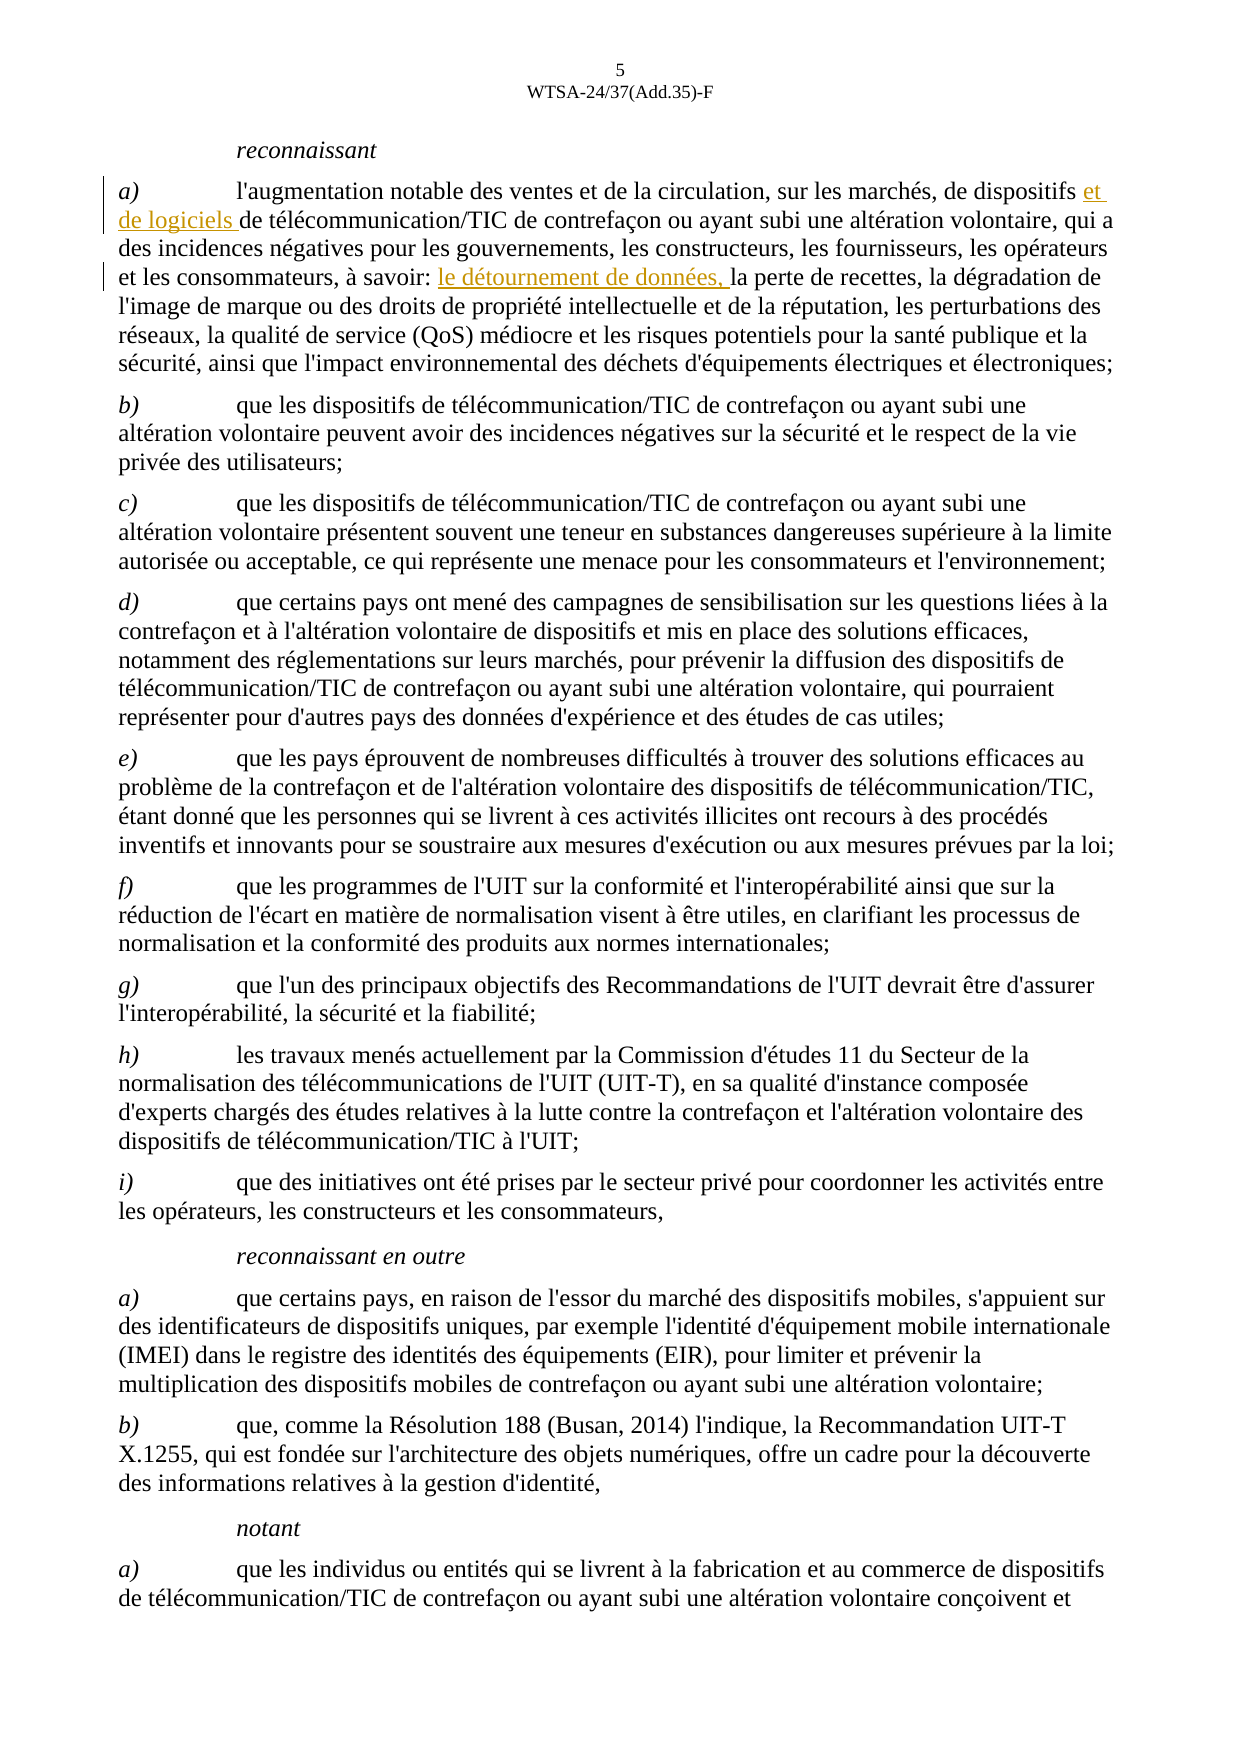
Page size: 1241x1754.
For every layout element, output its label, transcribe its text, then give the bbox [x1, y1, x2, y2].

text i) que des initiatives ont été prises par le secteur privé pour coordonner les activités entre les opérateurs, les constructeurs et les consommateurs, [118, 1167, 1122, 1225]
text e) que les pays éprouvent de nombreuses difficultés à trouver des solutions efficaces au problème de la contrefaçon et de l'altération volontaire des dispositifs de télécommunication/TIC, étant donné que les personnes qui se livrent à ces activités illicites ont recours à des procédés inventifs et innovants pour se soustraire aux mesures d'exécution ou aux mesures prévues par la loi; [118, 743, 1122, 858]
text b) que, comme la Résolution 188 (Busan, 2014) l'indique, la Recommandation UIT-T X.1255, qui est fondée sur l'architecture des objets numériques, offre un cadre pour la découverte des informations relatives à la gestion d'identité, [118, 1410, 1122, 1496]
text f) que les programmes de l'UIT sur la conformité et l'interopérabilité ainsi que sur la réduction de l'écart en matière de normalisation visent à être utiles, en clarifiant les processus de normalisation et la conformité des produits aux normes internationales; [118, 871, 1122, 957]
text c) que les dispositifs de télécommunication/TIC de contrefaçon ou ayant subi une altération volontaire présentent souvent une teneur en substances dangereuses supérieure à la limite autorisée ou acceptable, ce qui représente une menace pour les consommateurs et l'environnement; [118, 488, 1122, 575]
text a) que certains pays, en raison de l'essor du marché des dispositifs mobiles, s'appuient sur des identificateurs de dispositifs uniques, par exemple l'identité d'équipement mobile internationale (IMEI) dans le registre des identités des équipements (EIR), pour limiter et prévenir la multiplication des dispositifs mobiles de contrefaçon ou ayant subi une altération volontaire; [118, 1283, 1122, 1398]
text g) que l'un des principaux objectifs des Recommandations de l'UIT devrait être d'assurer l'interopérabilité, la sécurité et la fiabilité; [118, 970, 1122, 1027]
text notant [236, 1513, 1122, 1542]
text b) que les dispositifs de télécommunication/TIC de contrefaçon ou ayant subi une altération volontaire peuvent avoir des incidences négatives sur la sécurité et le respect de la vie privée des utilisateurs; [118, 390, 1122, 476]
text reconnaissant en outre [236, 1241, 1122, 1270]
text reconnaissant [236, 135, 1122, 163]
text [118, 1554, 1122, 1612]
text a) l'augmentation notable des ventes et de la circulation, sur les marchés, de dispositifs de télécommunication/TIC de contrefaçon ou ayant subi une altération volontaire, qui a des incidences négatives pour les gouvernements, les constructeurs, les fournisseurs, les opérateurs et les consommateurs, à savoir: la perte de recettes, la dégradation de l'image de marque ou des droits de propriété intellectuelle et de la réputation, les perturbations des réseaux, la qualité de service (QoS) médiocre et les risques potentiels pour la santé publique et la sécurité, ainsi que l'impact environnemental des déchets d'équipements électriques et électroniques; [118, 176, 1122, 377]
text h) les travaux menés actuellement par la Commission d'études 11 du Secteur de la normalisation des télécommunications de l'UIT (UIT-T), en sa qualité d'instance composée d'experts chargés des études relatives à la lutte contre la contrefaçon et l'altération volontaire des dispositifs de télécommunication/TIC à l'UIT; [118, 1040, 1122, 1155]
text d) que certains pays ont mené des campagnes de sensibilisation sur les questions liées à la contrefaçon et à l'altération volontaire de dispositifs et mis en place des solutions efficaces, notamment des réglementations sur leurs marchés, pour prévenir la diffusion des dispositifs de télécommunication/TIC de contrefaçon ou ayant subi une altération volontaire, qui pourraient représenter pour d'autres pays des données d'expérience et des études de cas utiles; [118, 587, 1122, 731]
